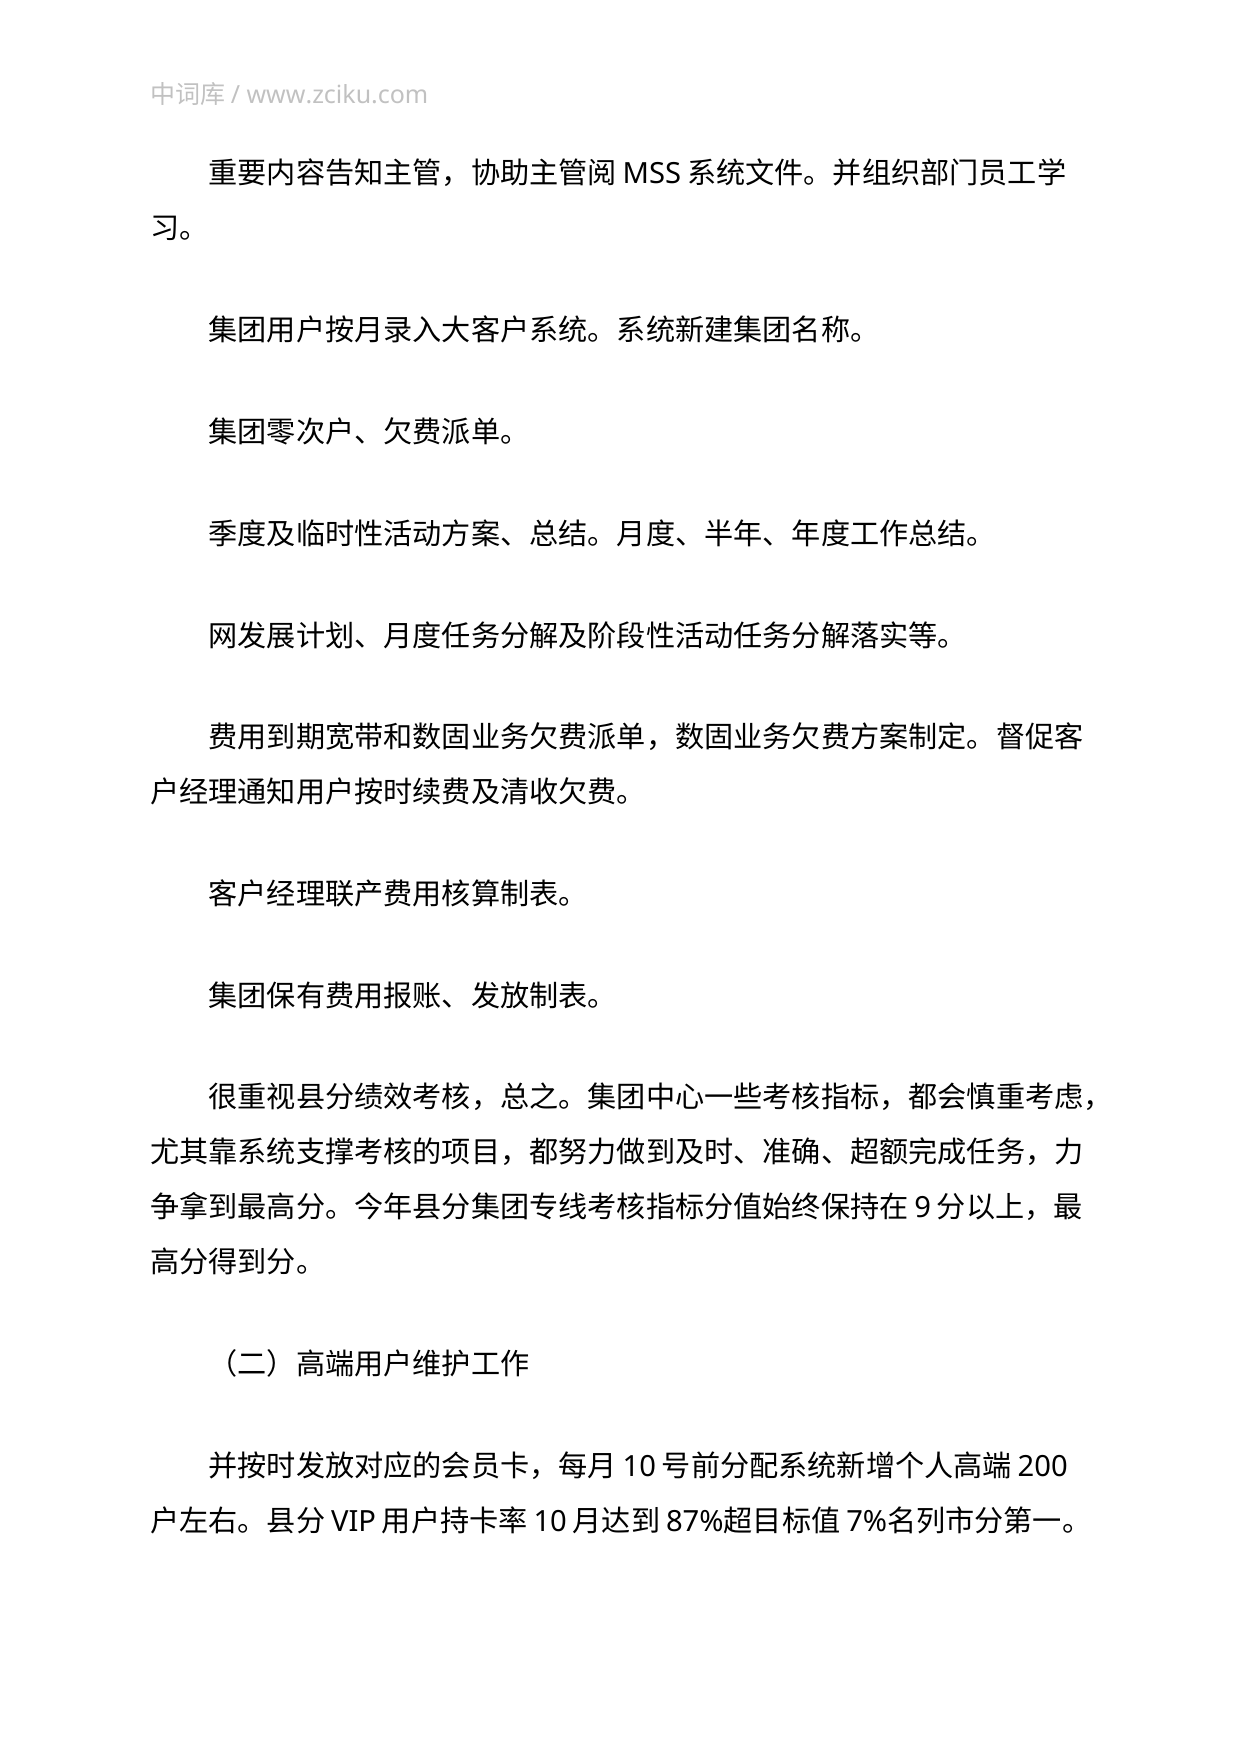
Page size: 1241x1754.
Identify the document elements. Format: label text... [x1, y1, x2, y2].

text （二）高端用户维护工作 [150, 1341, 1090, 1383]
text 集团零次户、欠费派单。 [150, 408, 1090, 451]
text 费用到期宽带和数固业务欠费派单，数固业务欠费方案制定。督促客户经理通知用户按时续费及清收欠费。 [150, 714, 1090, 811]
text 客户经理联产费用核算制表。 [150, 871, 1090, 913]
text 集团保有费用报账、发放制表。 [150, 972, 1090, 1014]
text 重要内容告知主管，协助主管阅MSS系统文件。并组织部门员工学习。 [150, 150, 1090, 247]
text 网发展计划、月度任务分解及阶段性活动任务分解落实等。 [150, 612, 1090, 654]
text 集团用户按月录入大客户系统。系统新建集团名称。 [150, 307, 1090, 349]
text 并按时发放对应的会员卡，每月10号前分配系统新增个人高端200户左右。县分VIP用户持卡率10月达到87%超目标值7%名列市分第一。 [150, 1442, 1090, 1540]
text 很重视县分绩效考核，总之。集团中心一些考核指标，都会慎重考虑，尤其靠系统支撑考核的项目，都努力做到及时、准确、超额完成任务，力争拿到最高分。今年县分集团专线考核指标分值始终保持在9分以上，最高分得到分。 [150, 1074, 1090, 1281]
text 季度及临时性活动方案、总结。月度、半年、年度工作总结。 [150, 510, 1090, 553]
